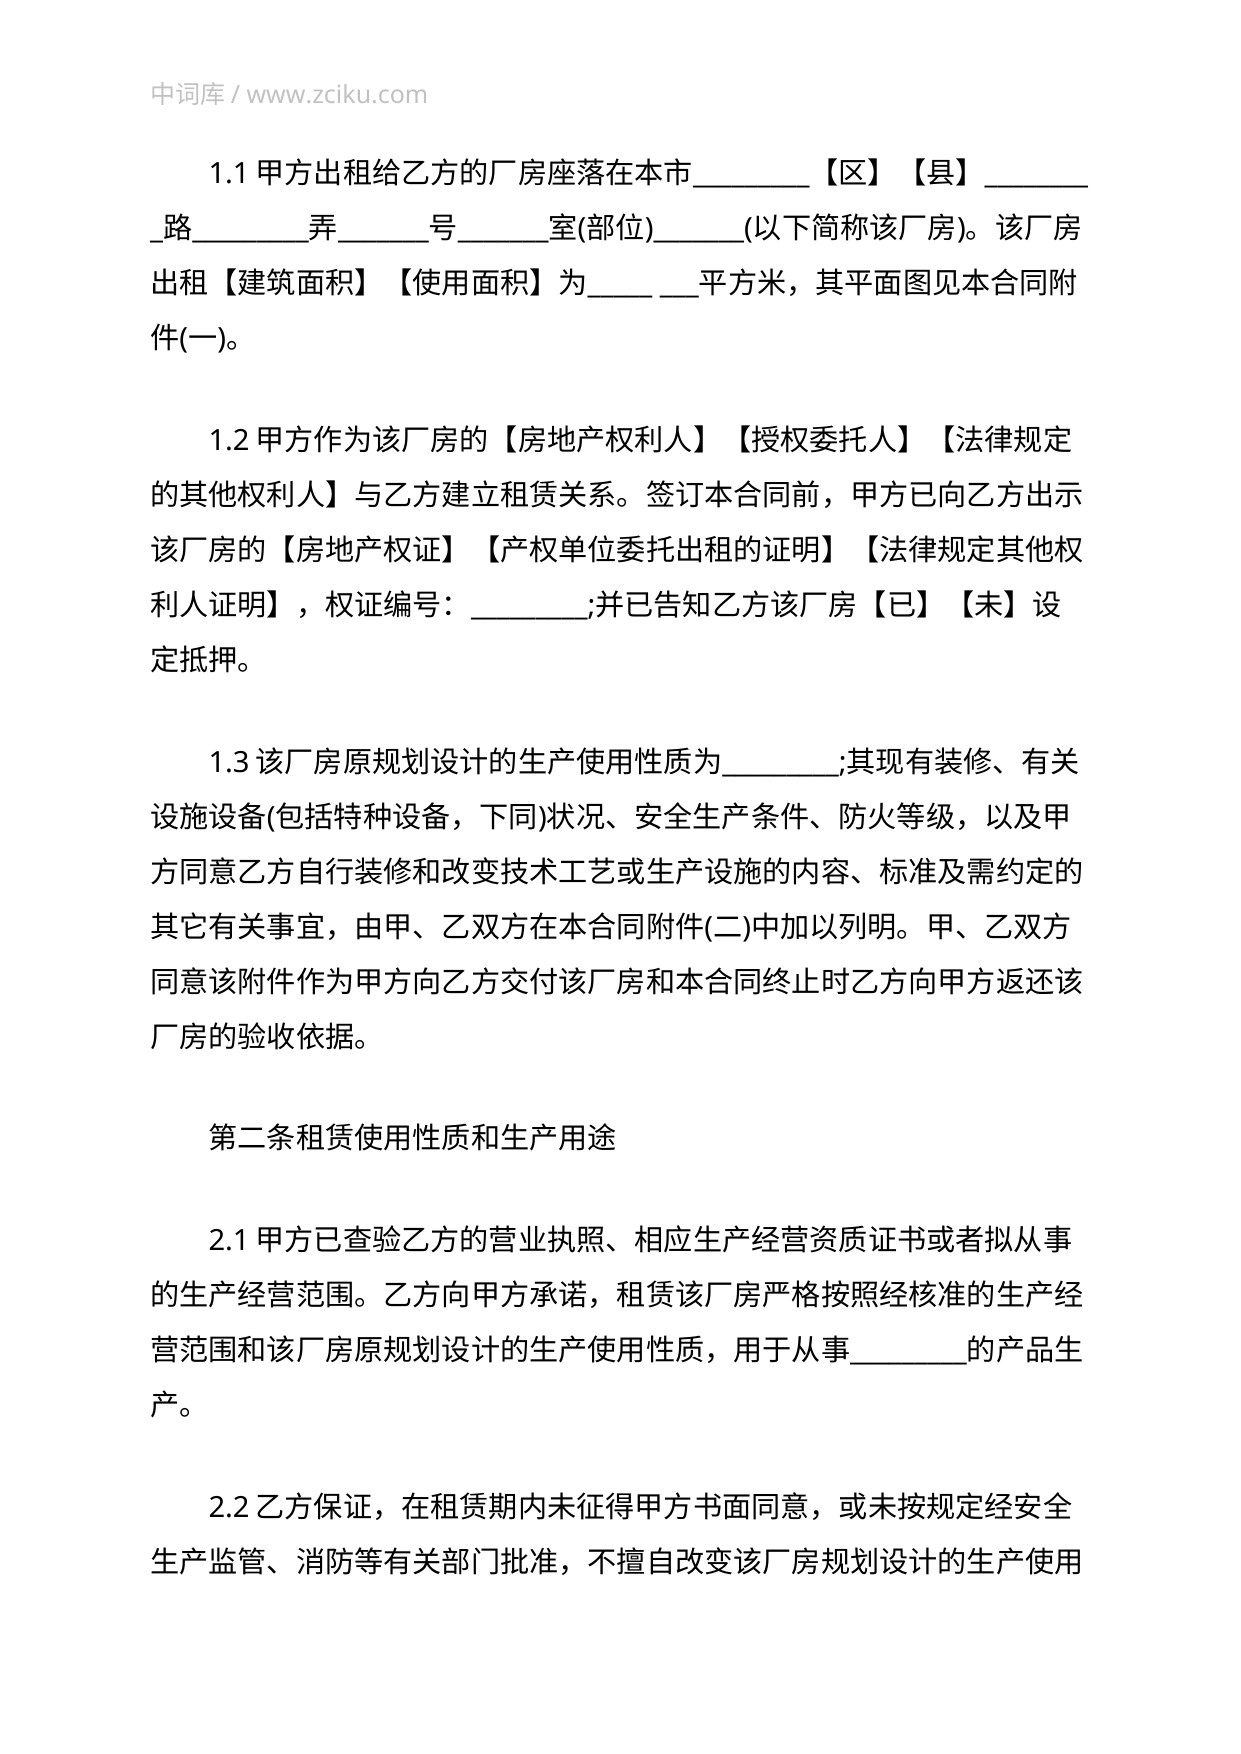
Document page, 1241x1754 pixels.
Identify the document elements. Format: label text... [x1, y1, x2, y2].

text 1.1甲方出租给乙方的厂房座落在本市_________【区】【县】_________路_________弄_______号_______室(部位)_______(以下简称该厂房)。该厂房出租【建筑面积】【使用面积】为_____ ___平方米，其平面图见本合同附件(一)。 [150, 150, 1090, 357]
text 1.2甲方作为该厂房的【房地产权利人】【授权委托人】【法律规定的其他权利人】与乙方建立租赁关系。签订本合同前，甲方已向乙方出示该厂房的【房地产权证】【产权单位委托出租的证明】【法律规定其他权利人证明】，权证编号：_________;并已告知乙方该厂房【已】【未】设定抵押。 [150, 417, 1090, 679]
text 1.3该厂房原规划设计的生产使用性质为_________;其现有装修、有关设施设备(包括特种设备，下同)状况、安全生产条件、防火等级，以及甲方同意乙方自行装修和改变技术工艺或生产设施的内容、标准及需约定的其它有关事宜，由甲、乙双方在本合同附件(二)中加以列明。甲、乙双方同意该附件作为甲方向乙方交付该厂房和本合同终止时乙方向甲方返还该厂房的验收依据。 [150, 738, 1090, 1056]
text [150, 1483, 1090, 1581]
text 2.1甲方已查验乙方的营业执照、相应生产经营资质证书或者拟从事的生产经营范围。乙方向甲方承诺，租赁该厂房严格按照经核准的生产经营范围和该厂房原规划设计的生产使用性质，用于从事_________的产品生产。 [150, 1217, 1090, 1424]
text 第二条租赁使用性质和生产用途 [150, 1115, 1090, 1157]
